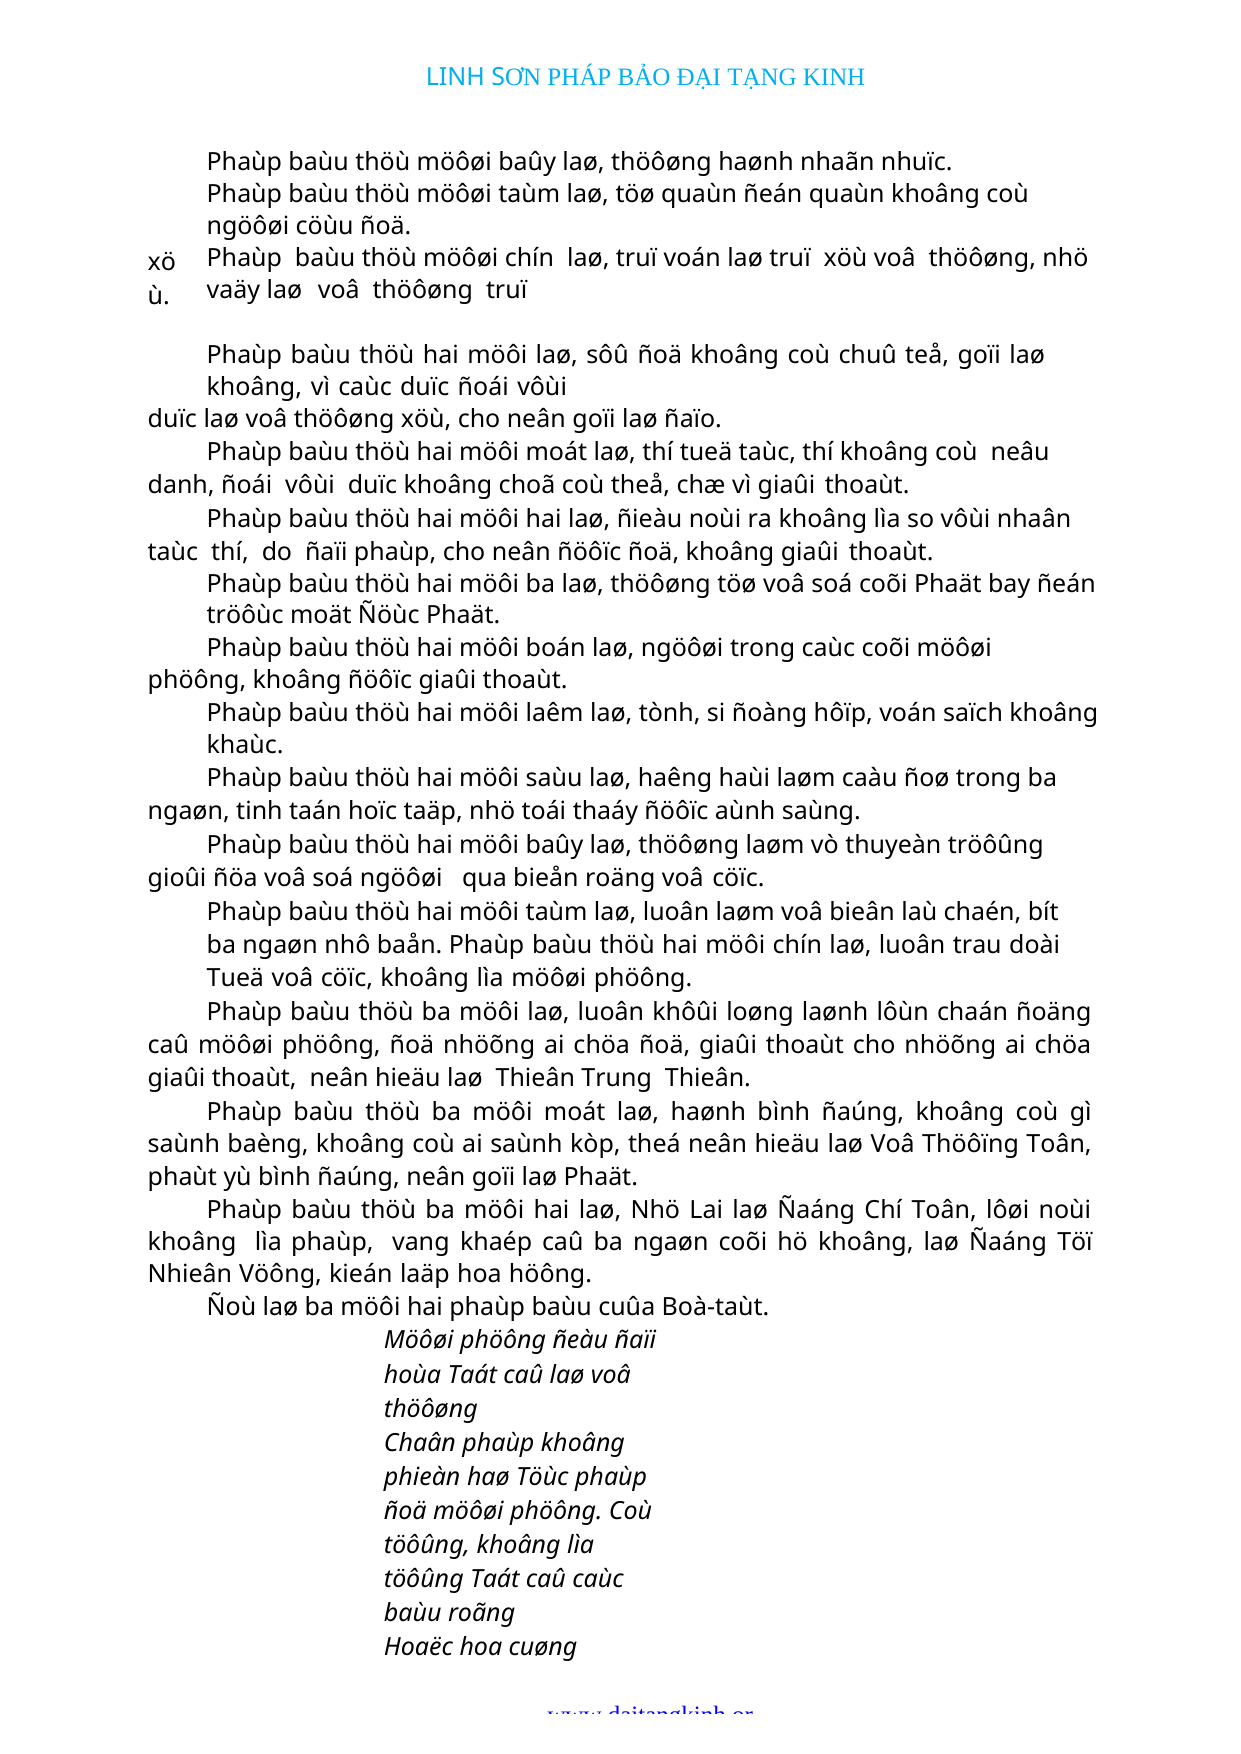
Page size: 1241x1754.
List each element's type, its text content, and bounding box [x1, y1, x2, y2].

text Phaùp baùu thöù hai möôi moát laø, thí tueä taùc, thí khoâng coù neâu danh, ñoái vôùi duïc khoâng choã coù theå, chæ vì giaûi thoaùt. [147, 434, 1077, 501]
text Phaùp baùu thöù hai möôi laø, sôû ñoä khoâng coù chuû teå, goïi laø khoâng, vì caùc duïc ñoái vôùi [206, 337, 1105, 401]
text Phaùp baùu thöù ba möôi moát laø, haønh bình ñaúng, khoâng coù gì saùnh baèng, khoâng coù ai saùnh kòp, theá neân hieäu laø Voâ Thöôïng Toân, phaùt yù bình ñaúng, neân goïi laø Phaät. [147, 1094, 1092, 1192]
text duïc laø voâ thöôøng xöù, cho neân goïi laø ñaïo. [147, 401, 1105, 434]
text Phaùp baùu thöù hai möôi taùm laø, luoân laøm voâ bieân laù chaén, bít ba ngaøn nhô baån. Phaùp baùu thöù hai möôi chín laø, luoân trau doài Tueä voâ cöïc, khoâng lìa möôøi phöông. [206, 894, 1064, 994]
text Phaùp baùu thöù ba möôi laø, luoân khôûi loøng laønh lôùn chaán ñoäng caû möôøi phöông, ñoä nhöõng ai chöa ñoä, giaûi thoaùt cho nhöõng ai chöa giaûi thoaùt, neân hieäu laø Thieân Trung Thieân. [147, 994, 1093, 1094]
text Phaùp baùu thöù hai möôi hai laø, ñieàu noùi ra khoâng lìa so vôùi nhaân taùc thí, do ñaïi phaùp, cho neân ñöôïc ñoä, khoâng giaûi thoaùt. [147, 501, 1077, 567]
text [384, 1629, 624, 1663]
text Ñoù laø ba möôi hai phaùp baùu cuûa Boà-taùt. [206, 1290, 1105, 1322]
text Möôøi phöông ñeàu ñaïi hoùa Taát caû laø voâ thöôøng [384, 1322, 672, 1424]
text Phaùp baùu thöù möôøi chín laø, truï voán laø truï xöù voâ thöôøng, nhö vaäy laø voâ thöôøng truï [206, 241, 1105, 305]
text Phaùp baùu thöù möôøi taùm laø, töø quaùn ñeán quaùn khoâng coù ngöôøi cöùu ñoä. [206, 177, 1105, 241]
text Chaân phaùp khoâng phieàn haø Töùc phaùp ñoä möôøi phöông. Coù töôûng, khoâng lìa töôûng Taát caû caùc baùu roãng [384, 1424, 672, 1629]
text Phaùp baùu thöù ba möôi hai laø, Nhö Lai laø Ñaáng Chí Toân, lôøi noùi khoâng lìa phaùp, vang khaép caû ba ngaøn coõi hö khoâng, laø Ñaáng Töï Nhieân Vöông, kieán laäp hoa höông. [147, 1192, 1093, 1290]
text Phaùp baùu thöù hai möôi baûy laø, thöôøng laøm vò thuyeàn tröôûng gioûi ñöa voâ soá ngöôøi qua bieån roäng voâ cöïc. [147, 827, 1077, 894]
text Phaùp baùu thöù hai möôi laêm laø, tònh, si ñoàng hôïp, voán saïch khoâng khaùc. [206, 696, 1105, 760]
text Phaùp baùu thöù möôøi baûy laø, thöôøng haønh nhaãn nhuïc. [206, 145, 1105, 177]
text xöù. [147, 244, 185, 312]
text Phaùp baùu thöù hai möôi saùu laø, haêng haùi laøm caàu ñoø trong ba ngaøn, tinh taán hoïc taäp, nhö toái thaáy ñöôïc aùnh saùng. [147, 760, 1077, 827]
text Phaùp baùu thöù hai möôi ba laø, thöôøng töø voâ soá coõi Phaät bay ñeán tröôùc moät Ñöùc Phaät. [206, 567, 1105, 630]
text Phaùp baùu thöù hai möôi boán laø, ngöôøi trong caùc coõi möôøi phöông, khoâng ñöôïc giaûi thoaùt. [147, 630, 1077, 696]
